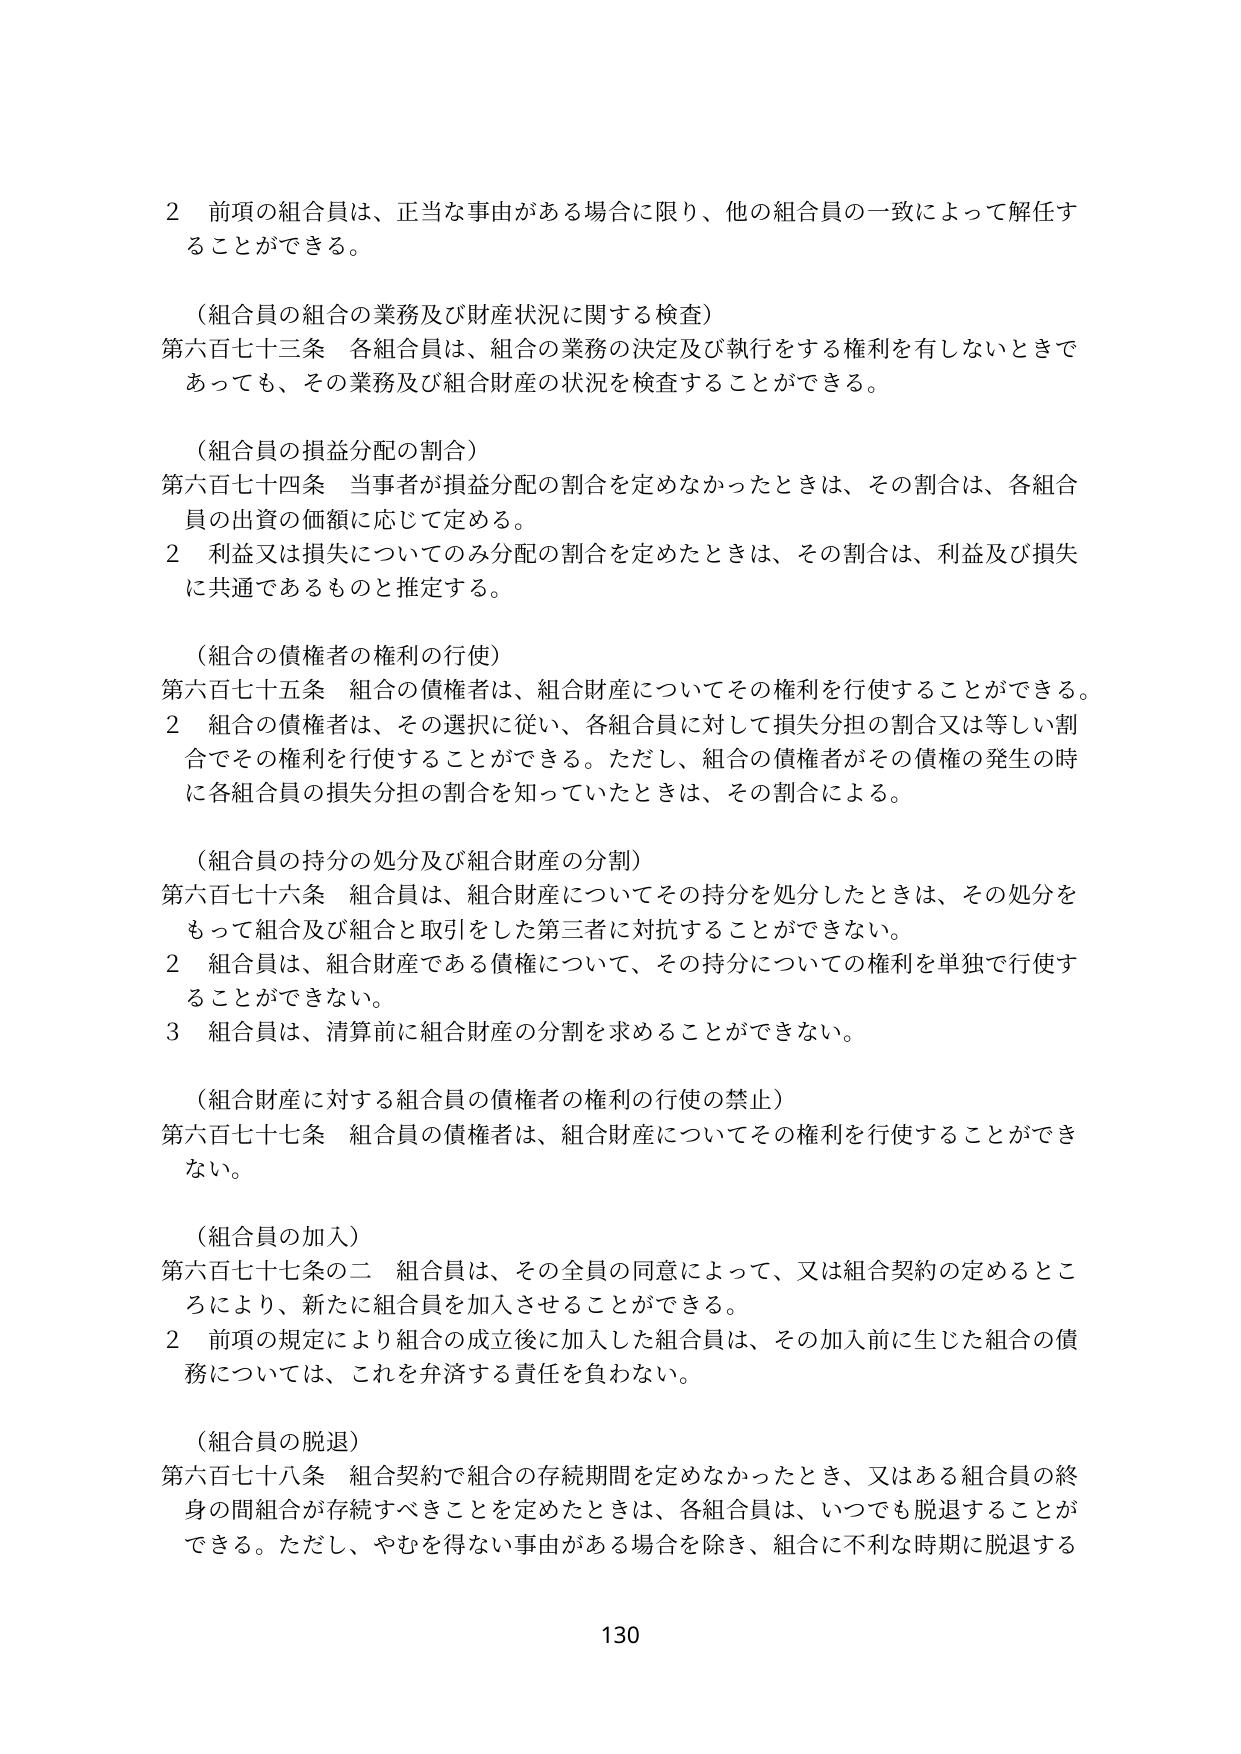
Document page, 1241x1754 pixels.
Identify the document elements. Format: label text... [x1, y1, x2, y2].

text （組合財産に対する組合員の債権者の権利の行使の禁止） [184, 1082, 1079, 1116]
text ２ 利益又は損失についてのみ分配の割合を定めたときは、その割合は、利益及び損失に共通であるものと推定する。 [161, 535, 1079, 604]
text ２ 組合員は、組合財産である債権について、その持分についての権利を単独で行使することができない。 [161, 945, 1079, 1014]
text 第六百七十七条 組合員の債権者は、組合財産についてその権利を行使することができない。 [161, 1116, 1079, 1184]
text 第六百七十三条 各組合員は、組合の業務の決定及び執行をする権利を有しないときであっても、その業務及び組合財産の状況を検査することができる。 [161, 330, 1079, 399]
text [161, 1458, 1079, 1560]
text ３ 組合員は、清算前に組合財産の分割を求めることができない。 [161, 1014, 1079, 1048]
text （組合の債権者の権利の行使） [184, 638, 1079, 672]
text ２ 前項の規定により組合の成立後に加入した組合員は、その加入前に生じた組合の債務については、これを弁済する責任を負わない。 [161, 1321, 1079, 1389]
text 第六百七十四条 当事者が損益分配の割合を定めなかったときは、その割合は、各組合員の出資の価額に応じて定める。 [161, 467, 1079, 535]
text （組合員の損益分配の割合） [184, 433, 1079, 467]
text 第六百七十六条 組合員は、組合財産についてその持分を処分したときは、その処分をもって組合及び組合と取引をした第三者に対抗することができない。 [161, 877, 1079, 945]
text ２ 前項の組合員は、正当な事由がある場合に限り、他の組合員の一致によって解任することができる。 [161, 194, 1079, 262]
text （組合員の脱退） [184, 1424, 1079, 1458]
text 第六百七十五条 組合の債権者は、組合財産についてその権利を行使することができる。 [161, 672, 1079, 706]
text （組合員の加入） [184, 1219, 1079, 1253]
text 第六百七十七条の二 組合員は、その全員の同意によって、又は組合契約の定めるところにより、新たに組合員を加入させることができる。 [161, 1253, 1079, 1321]
text （組合員の持分の処分及び組合財産の分割） [184, 843, 1079, 877]
text ２ 組合の債権者は、その選択に従い、各組合員に対して損失分担の割合又は等しい割合でその権利を行使することができる。ただし、組合の債権者がその債権の発生の時に各組合員の損失分担の割合を知っていたときは、その割合による。 [161, 706, 1079, 809]
text （組合員の組合の業務及び財産状況に関する検査） [184, 296, 1079, 330]
